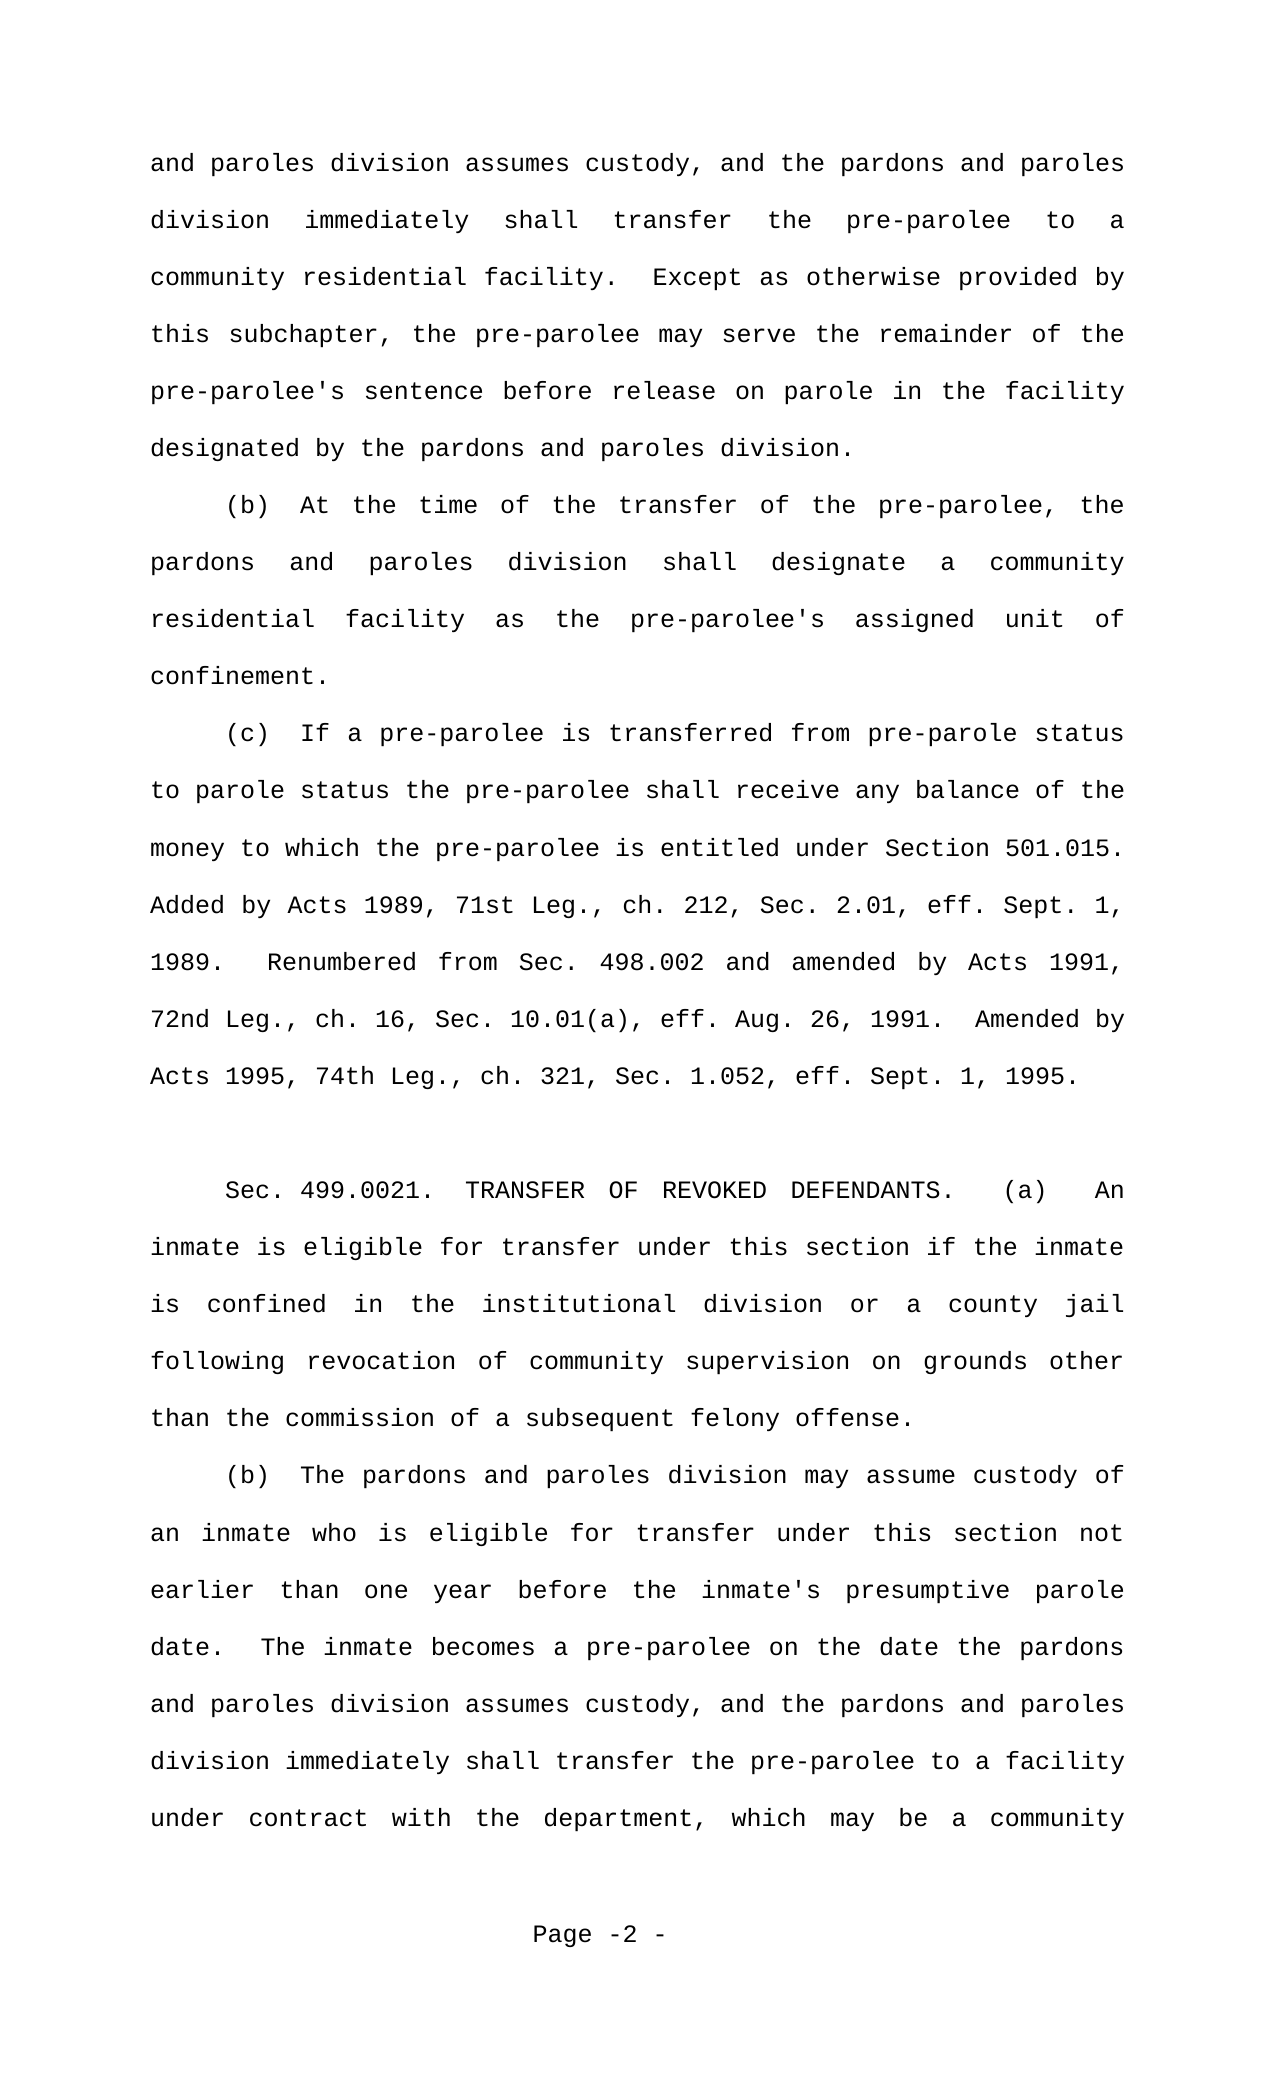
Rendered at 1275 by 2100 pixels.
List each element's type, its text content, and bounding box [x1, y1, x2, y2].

text Added by Acts 1989, 71st Leg., ch. 212, Sec. 2.01, eff. Sept. 1, 1989. Renumbered from Sec. 498.002 and amended by Acts 1991, 72nd Leg., ch. 16, Sec. 10.01(a), eff. Aug. 26, 1991. Amended by Acts 1995, 74th Leg., ch. 321, Sec. 1.052, eff. Sept. 1, 1995. [150, 892, 1125, 1092]
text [150, 150, 1125, 464]
text (c) If a pre-parolee is transferred from pre-parole status to parole status the pre-parolee shall receive any balance of the money to which the pre-parolee is entitled under Section 501.015. [150, 721, 1125, 863]
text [150, 1463, 1125, 1834]
text Sec. 499.0021. TRANSFER OF REVOKED DEFENDANTS. (a) An inmate is eligible for transfer under this section if the inmate is confined in the institutional division or a county jail following revocation of community supervision on grounds other than the commission of a subsequent felony offense. [150, 1177, 1125, 1434]
text (b) At the time of the transfer of the pre-parolee, the pardons and paroles division shall designate a community residential facility as the pre-parolee's assigned unit of confinement. [150, 492, 1125, 692]
